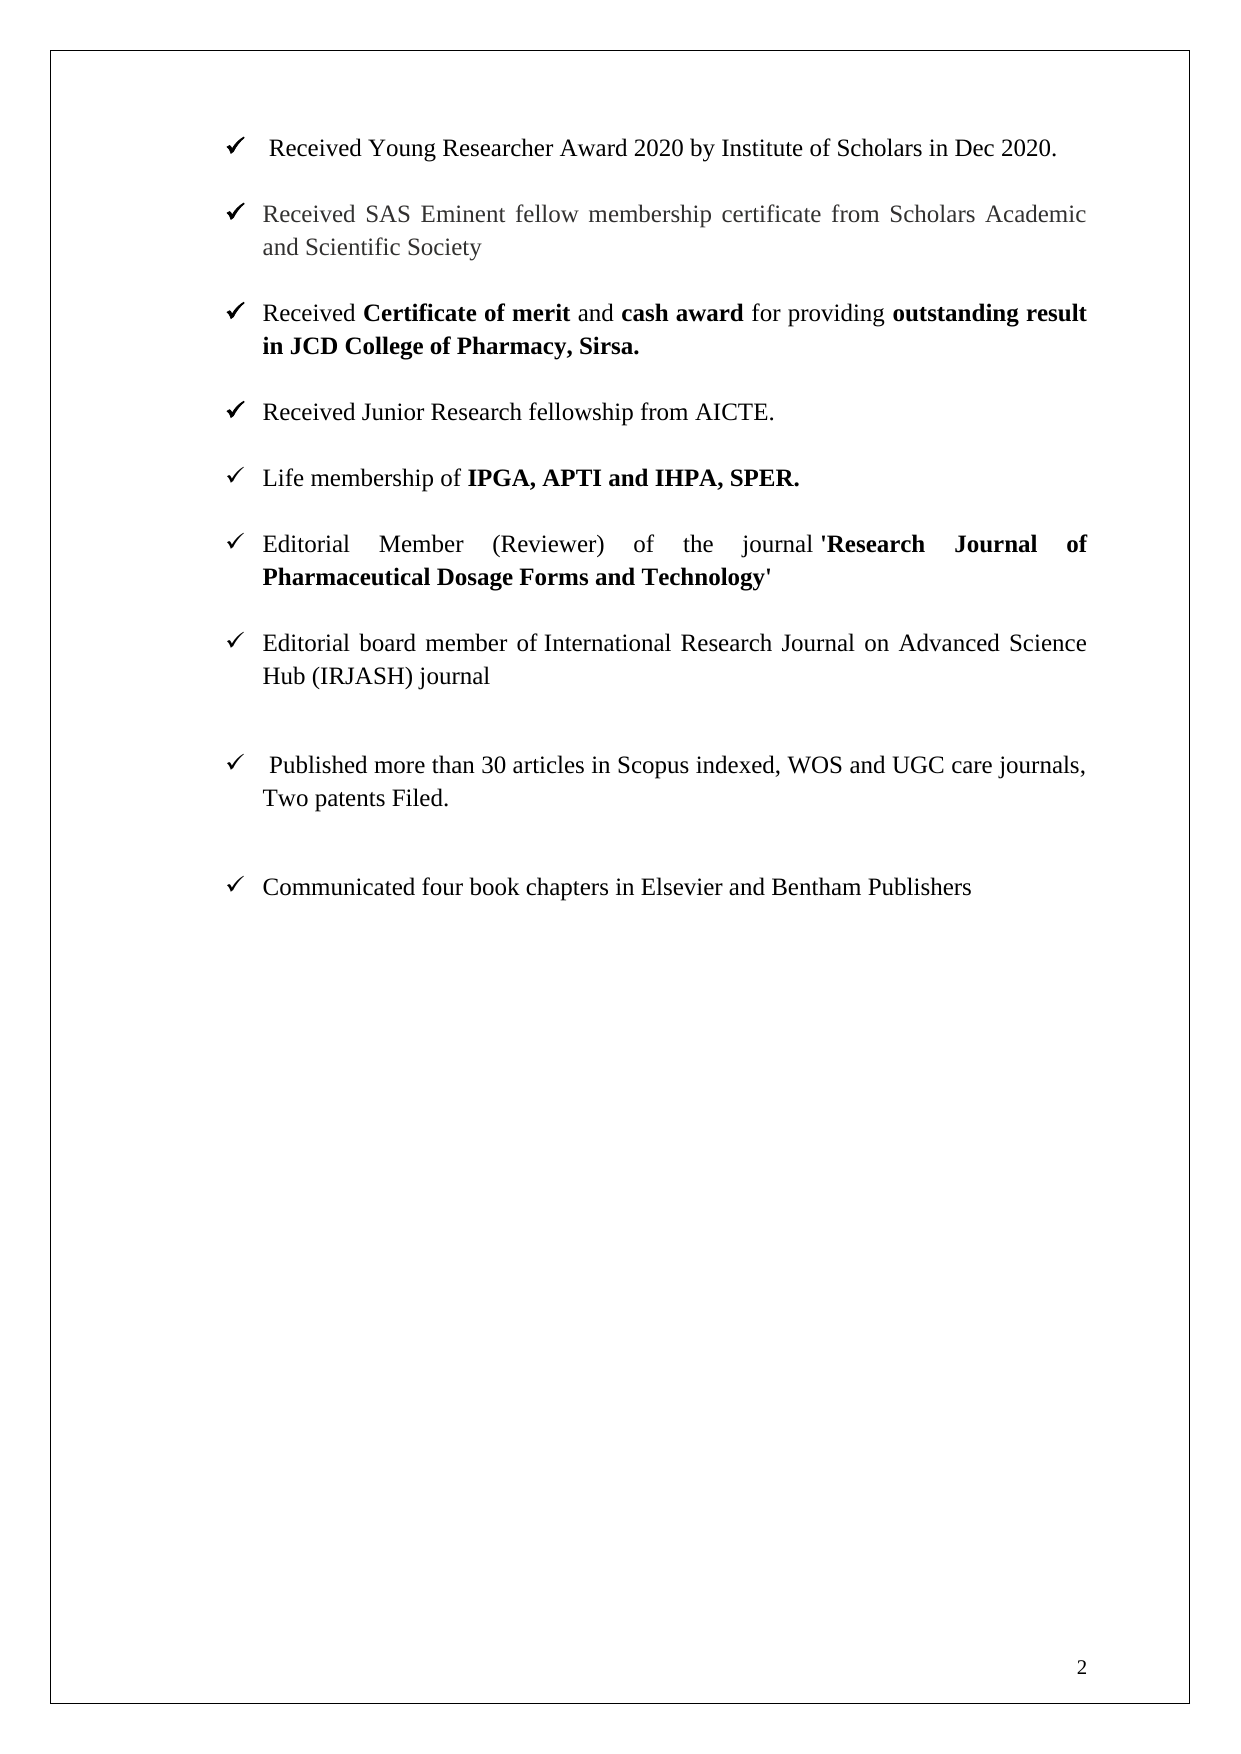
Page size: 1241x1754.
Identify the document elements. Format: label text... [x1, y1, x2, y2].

list Life membership of IPGA, APTI and IHPA, SPER. [225, 463, 1087, 492]
list Received SAS Eminent fellow membership certificate from Scholars Academic and Scientific Society [225, 199, 1087, 261]
list Communicated four book chapters in Elsevier and Bentham Publishers [225, 872, 1087, 901]
list Published more than 30 articles in Scopus indexed, WOS and UGC care journals, Two patents Filed. [225, 750, 1087, 812]
list Received Junior Research fellowship from AICTE. [225, 397, 1087, 426]
list Editorial board member of International Research Journal on Advanced Science Hub (IRJASH) journal [225, 628, 1087, 690]
list Received Young Researcher Award 2020 by Institute of Scholars in Dec 2020. [225, 133, 1087, 162]
list Received Certificate of merit and cash award for providing outstanding result in JCD College of Pharmacy, Sirsa. [225, 298, 1087, 360]
list Editorial Member (Reviewer) of the journal 'Research Journal of Pharmaceutical Dosage Forms and Technology' [225, 529, 1087, 591]
